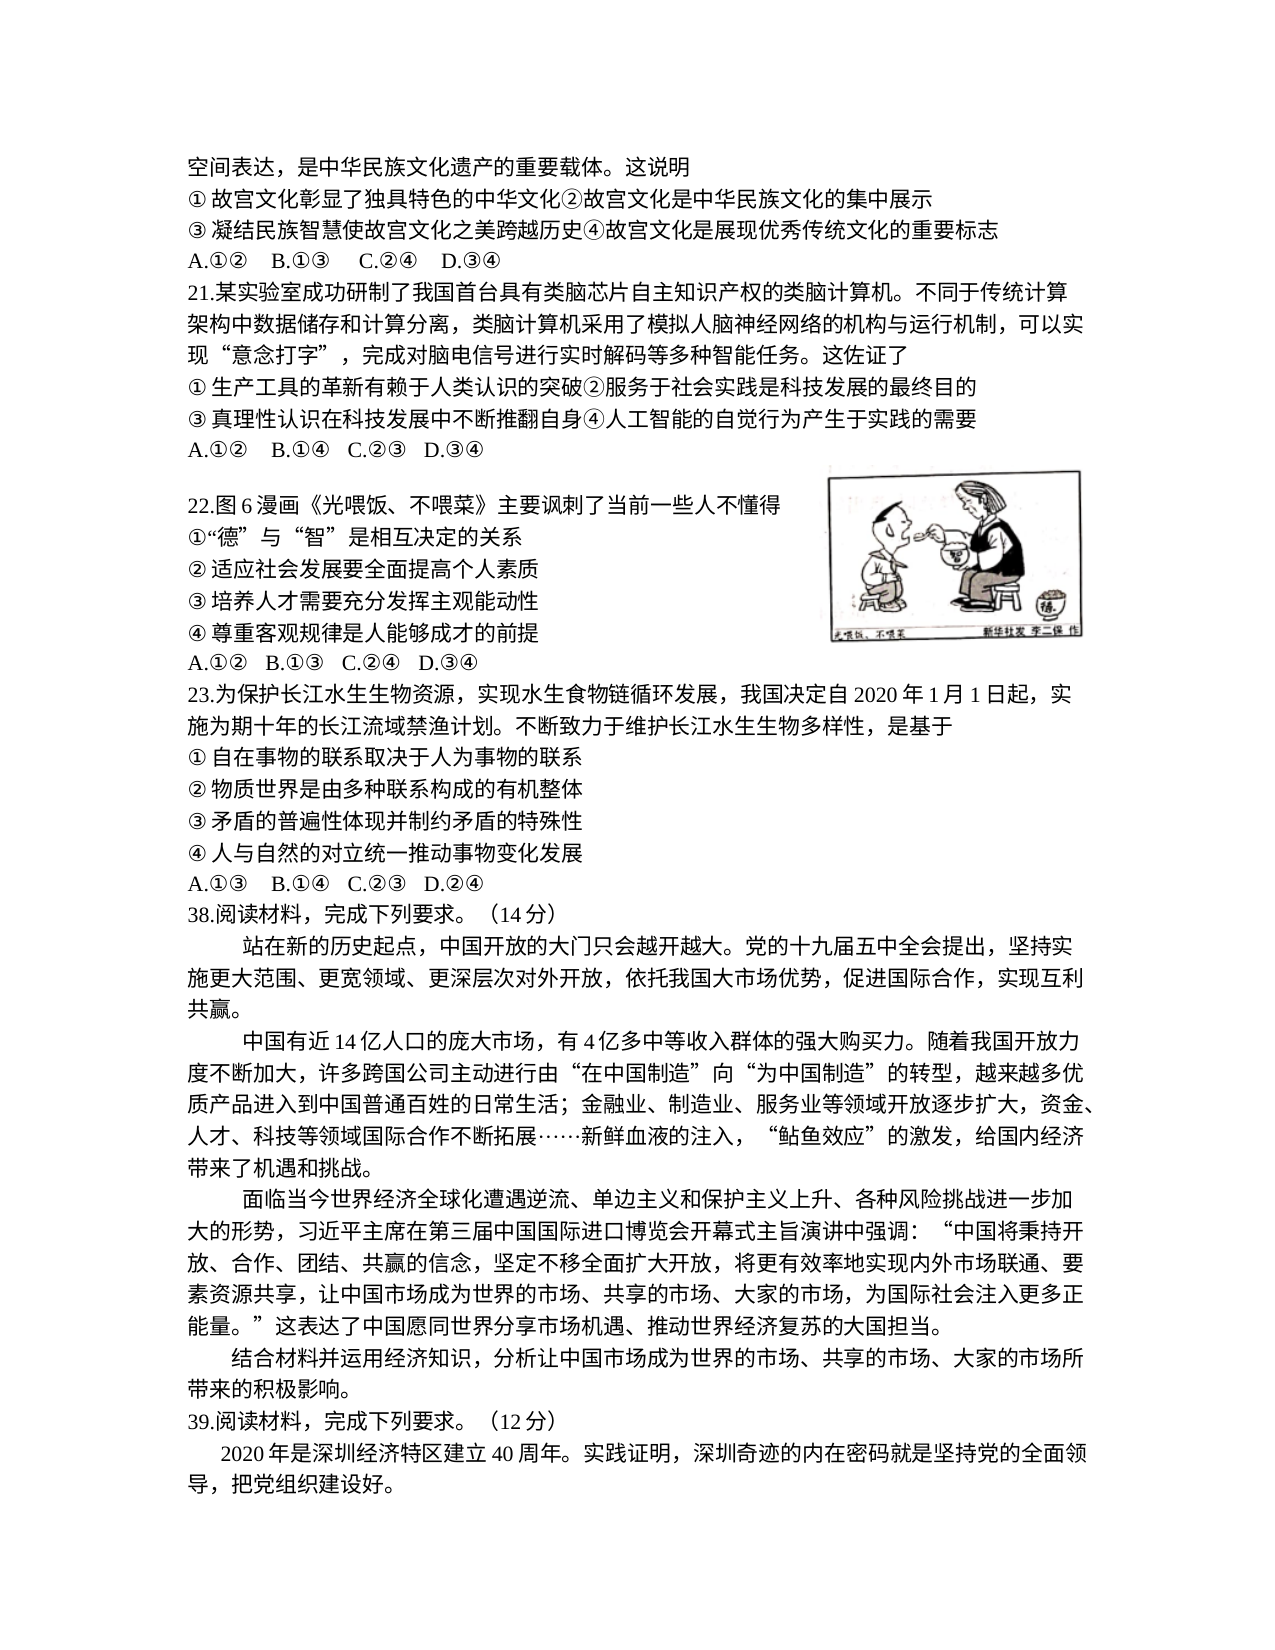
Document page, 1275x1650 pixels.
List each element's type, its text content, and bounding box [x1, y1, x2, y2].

text ③真理性认识在科技发展中不断推翻自身④人工智能的自觉行为产生于实践的需要 [187, 402, 1087, 433]
text 站在新的历史起点，中国开放的大门只会越开越大。党的十九届五中全会提出，坚持实施更大范围、更宽领域、更深层次对外开放，依托我国大市场优势，促进国际合作，实现互利共赢。 [187, 929, 1087, 1024]
text ②物质世界是由多种联系构成的有机整体 [187, 772, 1087, 804]
text ①“德”与“智”是相互决定的关系 [187, 520, 818, 552]
text ③培养人才需要充分发挥主观能动性 [187, 584, 818, 616]
text 中国有近14亿人口的庞大市场，有4亿多中等收入群体的强大购买力。随着我国开放力度不断加大，许多跨国公司主动进行由“在中国制造”向“为中国制造”的转型，越来越多优质产品进入到中国普通百姓的日常生活；金融业、制造业、服务业等领域开放逐步扩大，资金、人才、科技等领域国际合作不断拓展······新鲜血液的注入，“鲇鱼效应”的激发，给国内经济带来了机遇和挑战。 [187, 1024, 1087, 1182]
text ④人与自然的对立统一推动事物变化发展 [187, 836, 1087, 867]
text A.①② B.①③ C.②④ D.③④ [187, 647, 1087, 677]
text ①故宫文化彰显了独具特色的中华文化②故宫文化是中华民族文化的集中展示 [187, 182, 1087, 213]
text A.①③ B.①④ C.②③ D.②④ [187, 867, 1087, 897]
text A.①② B.①④ C.②③ D.③④ [187, 433, 1087, 463]
text ①生产工具的革新有赖于人类认识的突破②服务于社会实践是科技发展的最终目的 [187, 370, 1087, 402]
picture [818, 465, 1088, 643]
text ③凝结民族智慧使故宫文化之美跨越历史④故宫文化是展现优秀传统文化的重要标志 [187, 213, 1087, 245]
text ①自在事物的联系取决于人为事物的联系 [187, 740, 1087, 772]
text 21.某实验室成功研制了我国首台具有类脑芯片自主知识产权的类脑计算机。不同于传统计算架构中数据储存和计算分离，类脑计算机采用了模拟人脑神经网络的机构与运行机制，可以实现“意念打字”，完成对脑电信号进行实时解码等多种智能任务。这佐证了 [187, 275, 1087, 370]
text 2020年是深圳经济特区建立40周年。实践证明，深圳奇迹的内在密码就是坚持党的全面领导，把党组织建设好。 [187, 1436, 1087, 1499]
text A.①② B.①③ C.②④ D.③④ [187, 245, 1087, 275]
text 23.为保护长江水生生物资源，实现水生食物链循环发展，我国决定自2020年1月1日起，实 [187, 677, 1087, 709]
text 38.阅读材料，完成下列要求。（14分） [187, 897, 1087, 929]
text ④尊重客观规律是人能够成才的前提 [187, 616, 1087, 647]
text 39.阅读材料，完成下列要求。（12分） [187, 1404, 1087, 1436]
text 空间表达，是中华民族文化遗产的重要载体。这说明 [187, 150, 1087, 182]
text 结合材料并运用经济知识，分析让中国市场成为世界的市场、共享的市场、大家的市场所带来的积极影响。 [187, 1341, 1087, 1404]
text ③矛盾的普遍性体现并制约矛盾的特殊性 [187, 804, 1087, 836]
text 施为期十年的长江流域禁渔计划。不断致力于维护长江水生生物多样性，是基于 [187, 709, 1087, 740]
text ②适应社会发展要全面提高个人素质 [187, 552, 818, 584]
text 面临当今世界经济全球化遭遇逆流、单边主义和保护主义上升、各种风险挑战进一步加大的形势，习近平主席在第三届中国国际进口博览会开幕式主旨演讲中强调：“中国将秉持开放、合作、团结、共赢的信念，坚定不移全面扩大开放，将更有效率地实现内外市场联通、要素资源共享，让中国市场成为世界的市场、共享的市场、大家的市场，为国际社会注入更多正能量。”这表达了中国愿同世界分享市场机遇、推动世界经济复苏的大国担当。 [187, 1182, 1087, 1341]
text 22.图6漫画《光喂饭、不喂菜》主要讽刺了当前一些人不懂得 [187, 488, 818, 520]
